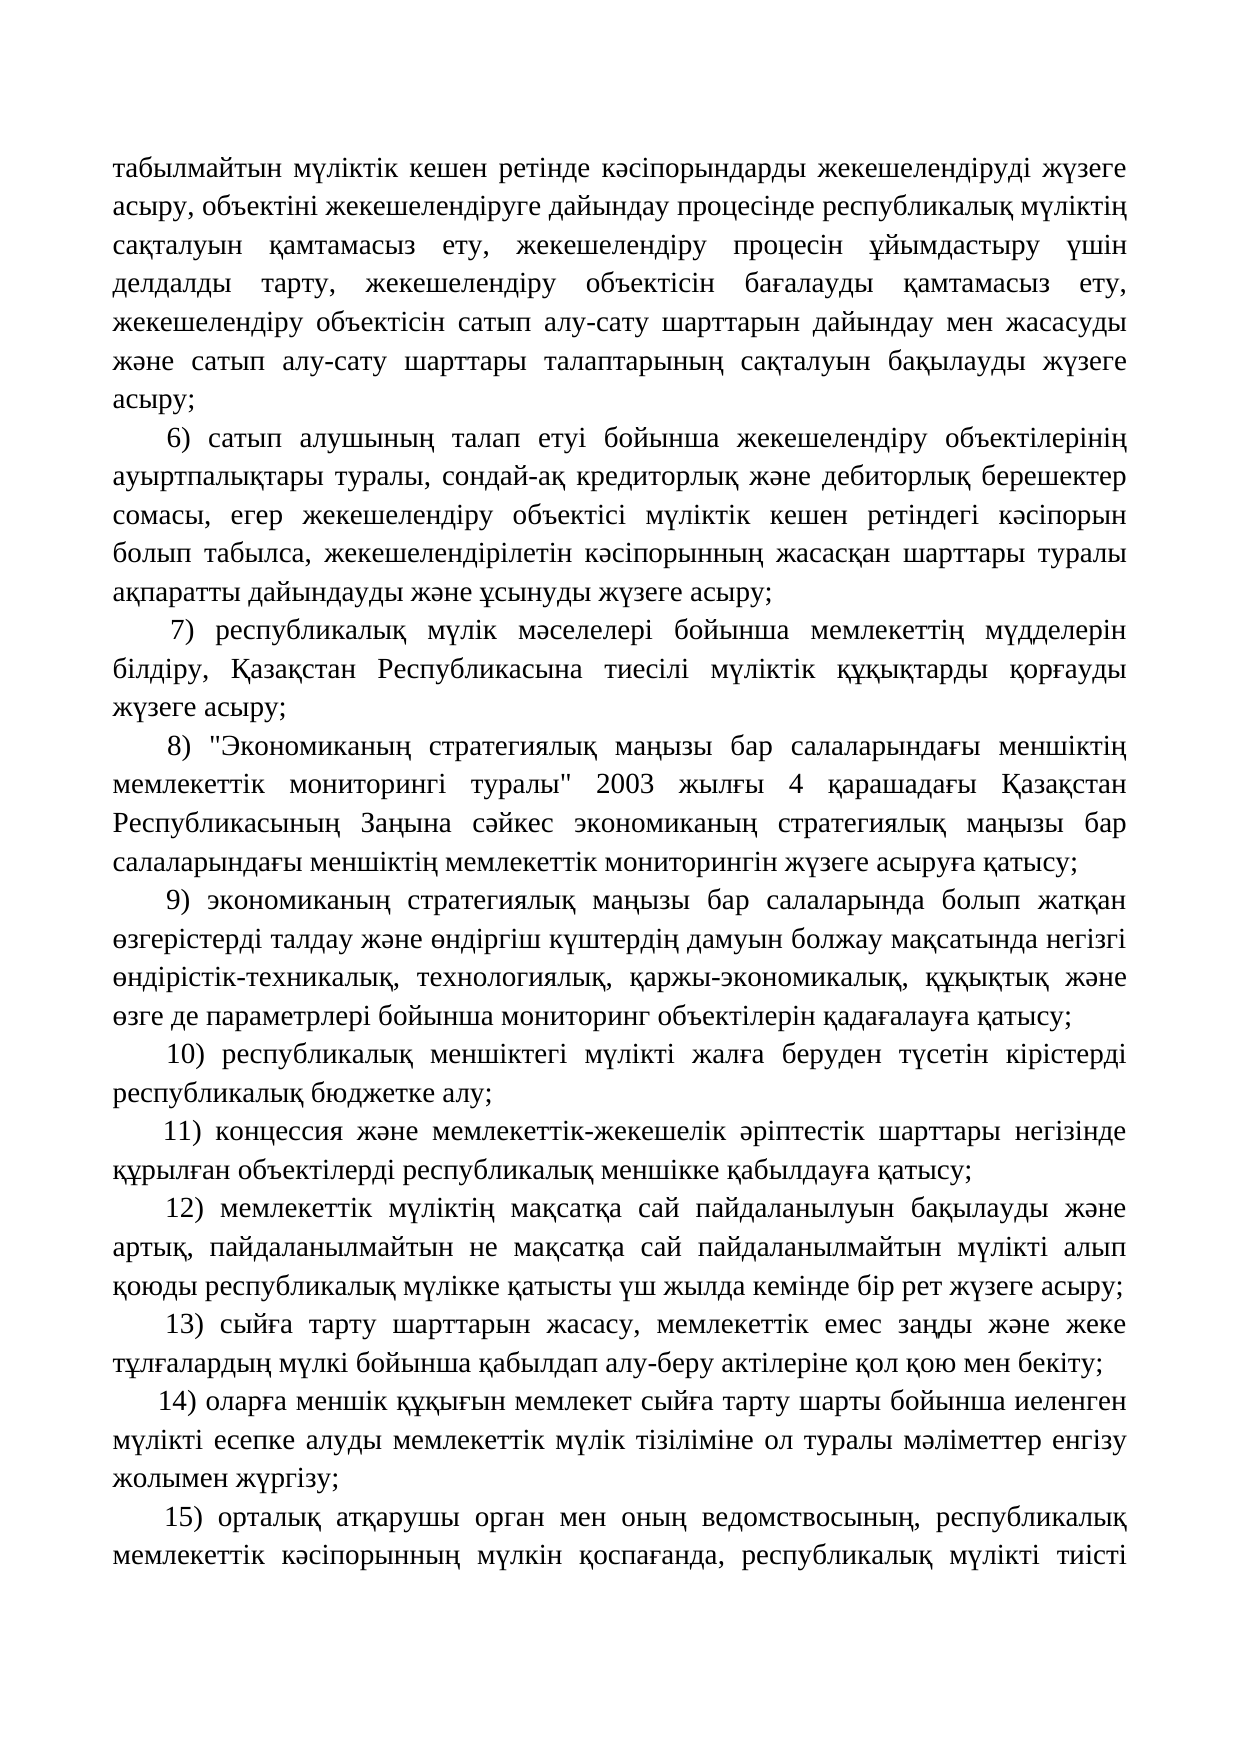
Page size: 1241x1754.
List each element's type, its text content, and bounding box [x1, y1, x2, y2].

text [112, 150, 1128, 415]
text 13) сыйға тарту шарттарын жасасу, мемлекеттік емес заңды және жеке тұлғалардың мүлкі бойынша қабылдап алу-беру актілеріне қол қою мен бекіту; [112, 1306, 1128, 1378]
text 14) оларға меншік құқығын мемлекет сыйға тарту шарты бойынша иеленген мүлiктi есепке алуды мемлекеттiк мүлік тізіліміне ол туралы мәліметтер енгізу жолымен жүргізу; [112, 1383, 1128, 1494]
text 8) "Экономиканың стратегиялық маңызы бар салаларындағы меншіктің мемлекеттік мониторингі туралы" 2003 жылғы 4 қарашадағы Қазақстан Республикасының Заңына сәйкес экономиканың стратегиялық маңызы бар салаларындағы меншiктiң мемлекеттiк мониторингiн жүзеге асыруға қатысу; [112, 728, 1128, 877]
text 10) республикалық меншіктегі мүлікті жалға беруден түсетін кірістерді республикалық бюджетке алу; [112, 1036, 1128, 1108]
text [112, 1499, 1128, 1571]
text 7) республикалық мүлiк мәселелерi бойынша мемлекеттiң мүдделерiн бiлдiру, Қазақстан Республикасына тиесiлi мүлiктiк құқықтарды қорғауды жүзеге асыру; [112, 612, 1128, 723]
text 12) мемлекеттiк мүлiктiң мақсатқа сай пайдаланылуын бақылауды және артық, пайдаланылмайтын не мақсатқа сай пайдаланылмайтын мүлiктi алып қоюды республикалық мүлiкке қатысты үш жылда кемiнде бiр рет жүзеге асыру; [112, 1191, 1128, 1301]
text 6) сатып алушының талап етуі бойынша жекешелендiру объектiлерiнiң ауыртпалықтары туралы, сондай-ақ кредиторлық және дебиторлық берешектер сомасы, егер жекешелендiру объектiсi мүлiктiк кешен ретіндегі кәсiпорын болып табылса, жекешелендірілетін кәсіпорынның жасасқан шарттары туралы ақпаратты дайындауды және ұсынуды жүзеге асыру; [112, 420, 1128, 607]
text 11) концессия және мемлекеттік-жекешелік әріптестік шарттары негізінде құрылған объектілерді республикалық меншікке қабылдауға қатысу; [112, 1113, 1128, 1186]
text 9) экономиканың стратегиялық маңызы бар салаларында болып жатқан өзгерiстердi талдау және өндiргiш күштердiң дамуын болжау мақсатында негiзгi өндiрiстiк-техникалық, технологиялық, қаржы-экономикалық, құқықтық және өзге де параметрлері бойынша мониторинг объектiлерiн қадағалауға қатысу; [112, 882, 1128, 1031]
